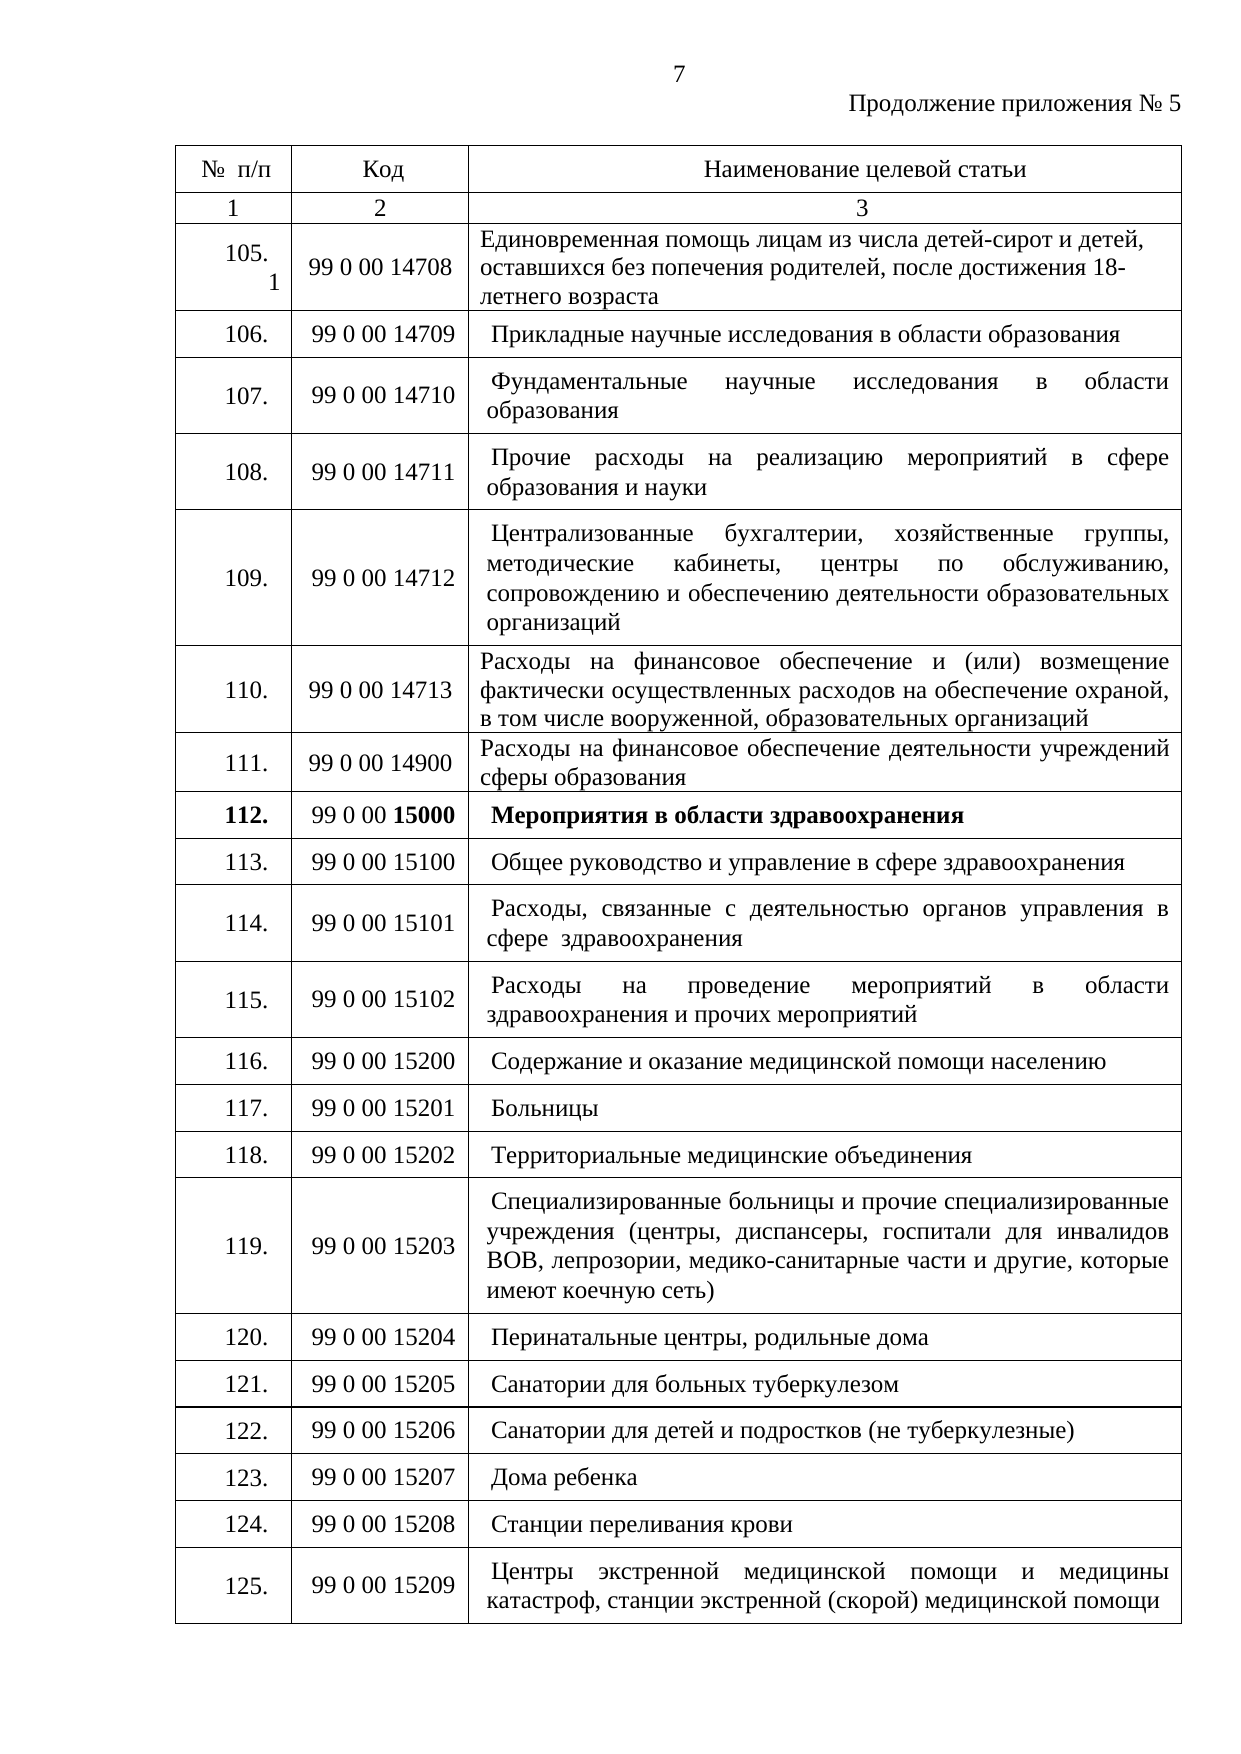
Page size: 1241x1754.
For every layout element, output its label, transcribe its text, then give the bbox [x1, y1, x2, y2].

table_cell 99 0 00 14710 [292, 358, 468, 433]
table_cell 99 0 00 15102 [292, 962, 468, 1037]
table_cell [176, 311, 291, 357]
table_cell [176, 839, 291, 884]
table_cell 99 0 00 14712 [292, 510, 468, 645]
table_cell [176, 1454, 291, 1500]
table_cell 99 0 00 15101 [292, 885, 468, 961]
table_cell Централизованные бухгалтерии, хозяйственные группы, методические кабинеты, центры по обслуживанию, сопровождению и обеспечению деятельности образовательных организаций [469, 510, 1181, 645]
table_cell Мероприятия в области здравоохранения [469, 792, 1181, 837]
table_cell [176, 510, 291, 645]
table_cell [176, 1132, 291, 1177]
table_header Код [292, 146, 468, 192]
table_cell Центры экстренной медицинской помощи и медицины катастроф, станции экстренной (скорой) медицинской помощи [469, 1548, 1181, 1623]
table_cell 99 0 00 14900 [292, 733, 468, 791]
table_cell Станции переливания крови [469, 1501, 1181, 1547]
table_cell [176, 358, 291, 433]
table_cell Расходы, связанные с деятельностью органов управления в сфере здравоохранения [469, 885, 1181, 961]
table_cell Расходы на проведение мероприятий в области здравоохранения и прочих мероприятий [469, 962, 1181, 1037]
table_cell Дома ребенка [469, 1454, 1181, 1500]
table_cell 1 [176, 224, 291, 310]
table_cell 99 0 00 14711 [292, 434, 468, 509]
table_cell [176, 1178, 291, 1313]
table_cell 99 0 00 15200 [292, 1038, 468, 1084]
table_cell Прикладные научные исследования в области образования [469, 311, 1181, 357]
table_cell [176, 1408, 291, 1453]
table_cell 3 [469, 193, 1181, 223]
table_header № п/п [176, 146, 291, 192]
table_cell Расходы на финансовое обеспечение и (или) возмещение фактически осуществленных расходов на обеспечение охраной, в том числе вооруженной, образовательных организаций [469, 646, 1181, 732]
table_cell [176, 1501, 291, 1547]
table_cell 99 0 00 15208 [292, 1501, 468, 1547]
table_cell 99 0 00 15202 [292, 1132, 468, 1177]
table_cell 99 0 00 15204 [292, 1314, 468, 1359]
table_cell [176, 1361, 291, 1406]
table_cell 99 0 00 14708 [292, 224, 468, 310]
table_cell [176, 1314, 291, 1359]
table_cell 99 0 00 14713 [292, 646, 468, 732]
table_cell Специализированные больницы и прочие специализированные учреждения (центры, диспансеры, госпитали для инвалидов ВОВ, лепрозории, медико-санитарные части и другие, которые имеют коечную сеть) [469, 1178, 1181, 1313]
table_cell [176, 646, 291, 732]
table_cell Территориальные медицинские объединения [469, 1132, 1181, 1177]
table_cell Больницы [469, 1085, 1181, 1131]
table_cell 99 0 00 15201 [292, 1085, 468, 1131]
table_cell 99 0 00 15000 [292, 792, 468, 837]
table_cell 1 [176, 193, 291, 223]
table_cell [176, 1038, 291, 1084]
table_cell [176, 434, 291, 509]
table_cell Общее руководство и управление в сфере здравоохранения [469, 839, 1181, 884]
table_cell [176, 962, 291, 1037]
table_cell [176, 885, 291, 961]
table_cell Содержание и оказание медицинской помощи населению [469, 1038, 1181, 1084]
table_cell 2 [292, 193, 468, 223]
table_cell Расходы на финансовое обеспечение деятельности учреждений сферы образования [469, 733, 1181, 791]
table_cell Фундаментальные научные исследования в области образования [469, 358, 1181, 433]
table_cell 99 0 00 15206 [292, 1408, 468, 1453]
table_cell 99 0 00 14709 [292, 311, 468, 357]
table_cell [176, 1548, 291, 1623]
table_header Наименование целевой статьи [469, 146, 1181, 192]
table_cell [176, 1085, 291, 1131]
table_cell [176, 733, 291, 791]
table_cell 99 0 00 15207 [292, 1454, 468, 1500]
table_cell 99 0 00 15100 [292, 839, 468, 884]
table_cell Санатории для больных туберкулезом [469, 1361, 1181, 1406]
table_cell Перинатальные центры, родильные дома [469, 1314, 1181, 1359]
table_cell [176, 792, 291, 837]
table_cell Прочие расходы на реализацию мероприятий в сфере образования и науки [469, 434, 1181, 509]
table_cell Санатории для детей и подростков (не туберкулезные) [469, 1408, 1181, 1453]
table_cell Единовременная помощь лицам из числа детей-сирот и детей, оставшихся без попечения родителей, после достижения 18-летнего возраста [469, 224, 1181, 310]
table_cell 99 0 00 15205 [292, 1361, 468, 1406]
table_cell 99 0 00 15203 [292, 1178, 468, 1313]
table_cell 99 0 00 15209 [292, 1548, 468, 1623]
